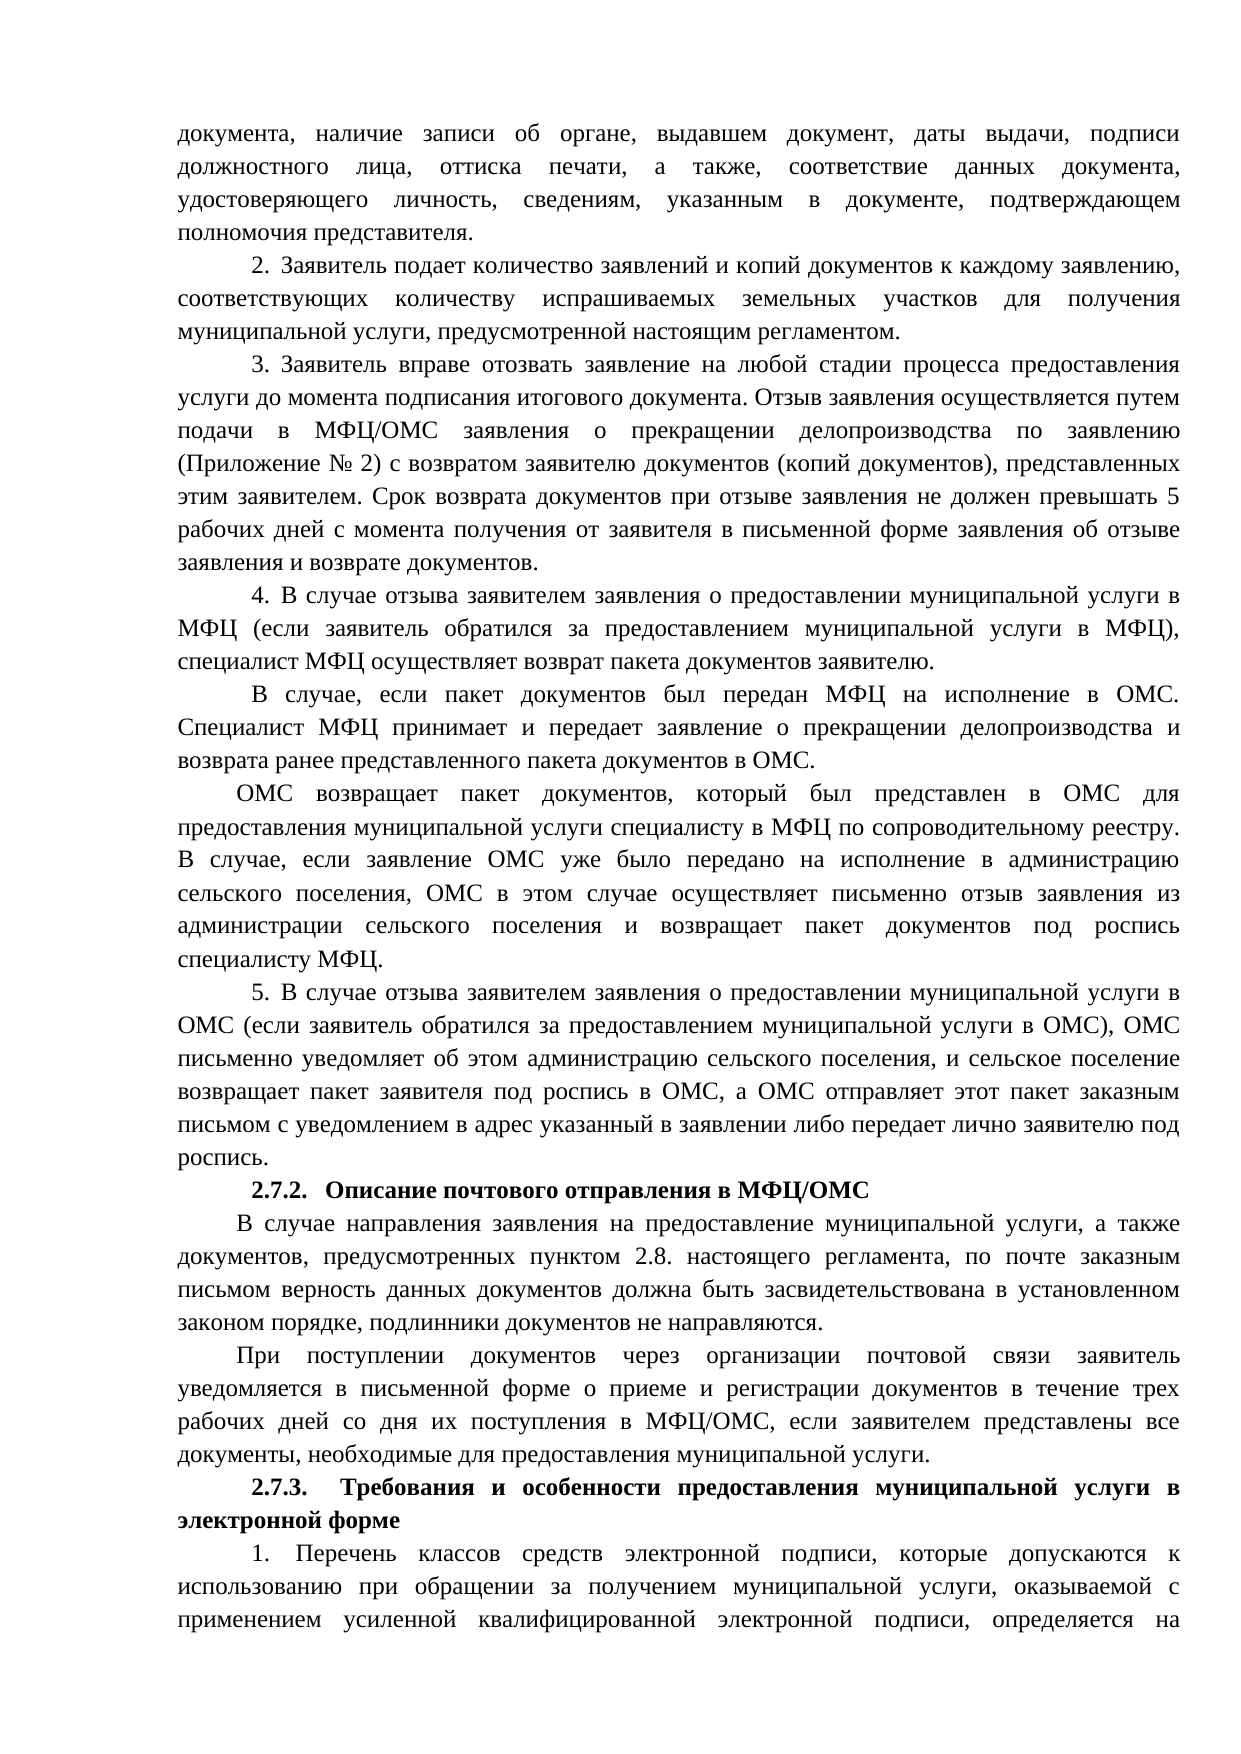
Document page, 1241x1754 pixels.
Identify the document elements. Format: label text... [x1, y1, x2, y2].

text В случае, если пакет документов был передан МФЦ на исполнение в ОМС. Специалист МФЦ принимает и передает заявление о прекращении делопроизводства и возврата ранее представленного пакета документов в ОМС. [177, 679, 1181, 774]
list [177, 118, 1181, 246]
text ОМС возвращает пакет документов, который был представлен в ОМС для предоставления муниципальной услуги специалисту в МФЦ по сопроводительному реестру. В случае, если заявление ОМС уже было передано на исполнение в администрацию сельского поселения, ОМС в этом случае осуществляет письменно отзыв заявления из администрации сельского поселения и возвращает пакет документов под роспись специалисту МФЦ. [177, 778, 1181, 972]
text В случае направления заявления на предоставление муниципальной услуги, а также документов, предусмотренных пунктом 2.8. настоящего регламента, по почте заказным письмом верность данных документов должна быть засвидетельствована в установленном законом порядке, подлинники документов не направляются. [177, 1208, 1181, 1336]
text 5. В случае отзыва заявителем заявления о предоставлении муниципальной услуги в ОМС (если заявитель обратился за предоставлением муниципальной услуги в ОМС), ОМС письменно уведомляет об этом администрацию сельского поселения, и сельское поселение возвращает пакет заявителя под роспись в ОМС, а ОМС отправляет этот пакет заказным письмом с уведомлением в адрес указанный в заявлении либо передает лично заявителю под роспись. [177, 977, 1181, 1171]
list В случае отзыва заявителем заявления о предоставлении муниципальной услуги в МФЦ (если заявитель обратился за предоставлением муниципальной услуги в МФЦ), специалист МФЦ осуществляет возврат пакета документов заявителю. [177, 580, 1181, 675]
text 2.7.3. Требования и особенности предоставления муниципальной услуги в электронной форме [177, 1472, 1181, 1534]
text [177, 1538, 1181, 1633]
list Заявитель вправе отозвать заявление на любой стадии процесса предоставления услуги до момента подписания итогового документа. Отзыв заявления осуществляется путем подачи в МФЦ/ОМС заявления о прекращении делопроизводства по заявлению (Приложение № 2) с возвратом заявителю документов (копий документов), представленных этим заявителем. Срок возврата документов при отзыве заявления не должен превышать 5 рабочих дней с момента получения от заявителя в письменной форме заявления об отзыве заявления и возврате документов. [177, 349, 1181, 576]
list Заявитель подает количество заявлений и копий документов к каждому заявлению, соответствующих количеству испрашиваемых земельных участков для получения муниципальной услуги, предусмотренной настоящим регламентом. [177, 250, 1181, 345]
text 2.7.2. Описание почтового отправления в МФЦ/ОМС [177, 1175, 1181, 1203]
text При поступлении документов через организации почтовой связи заявитель уведомляется в письменной форме о приеме и регистрации документов в течение трех рабочих дней со дня их поступления в МФЦ/ОМС, если заявителем представлены все документы, необходимые для предоставления муниципальной услуги. [177, 1340, 1181, 1468]
